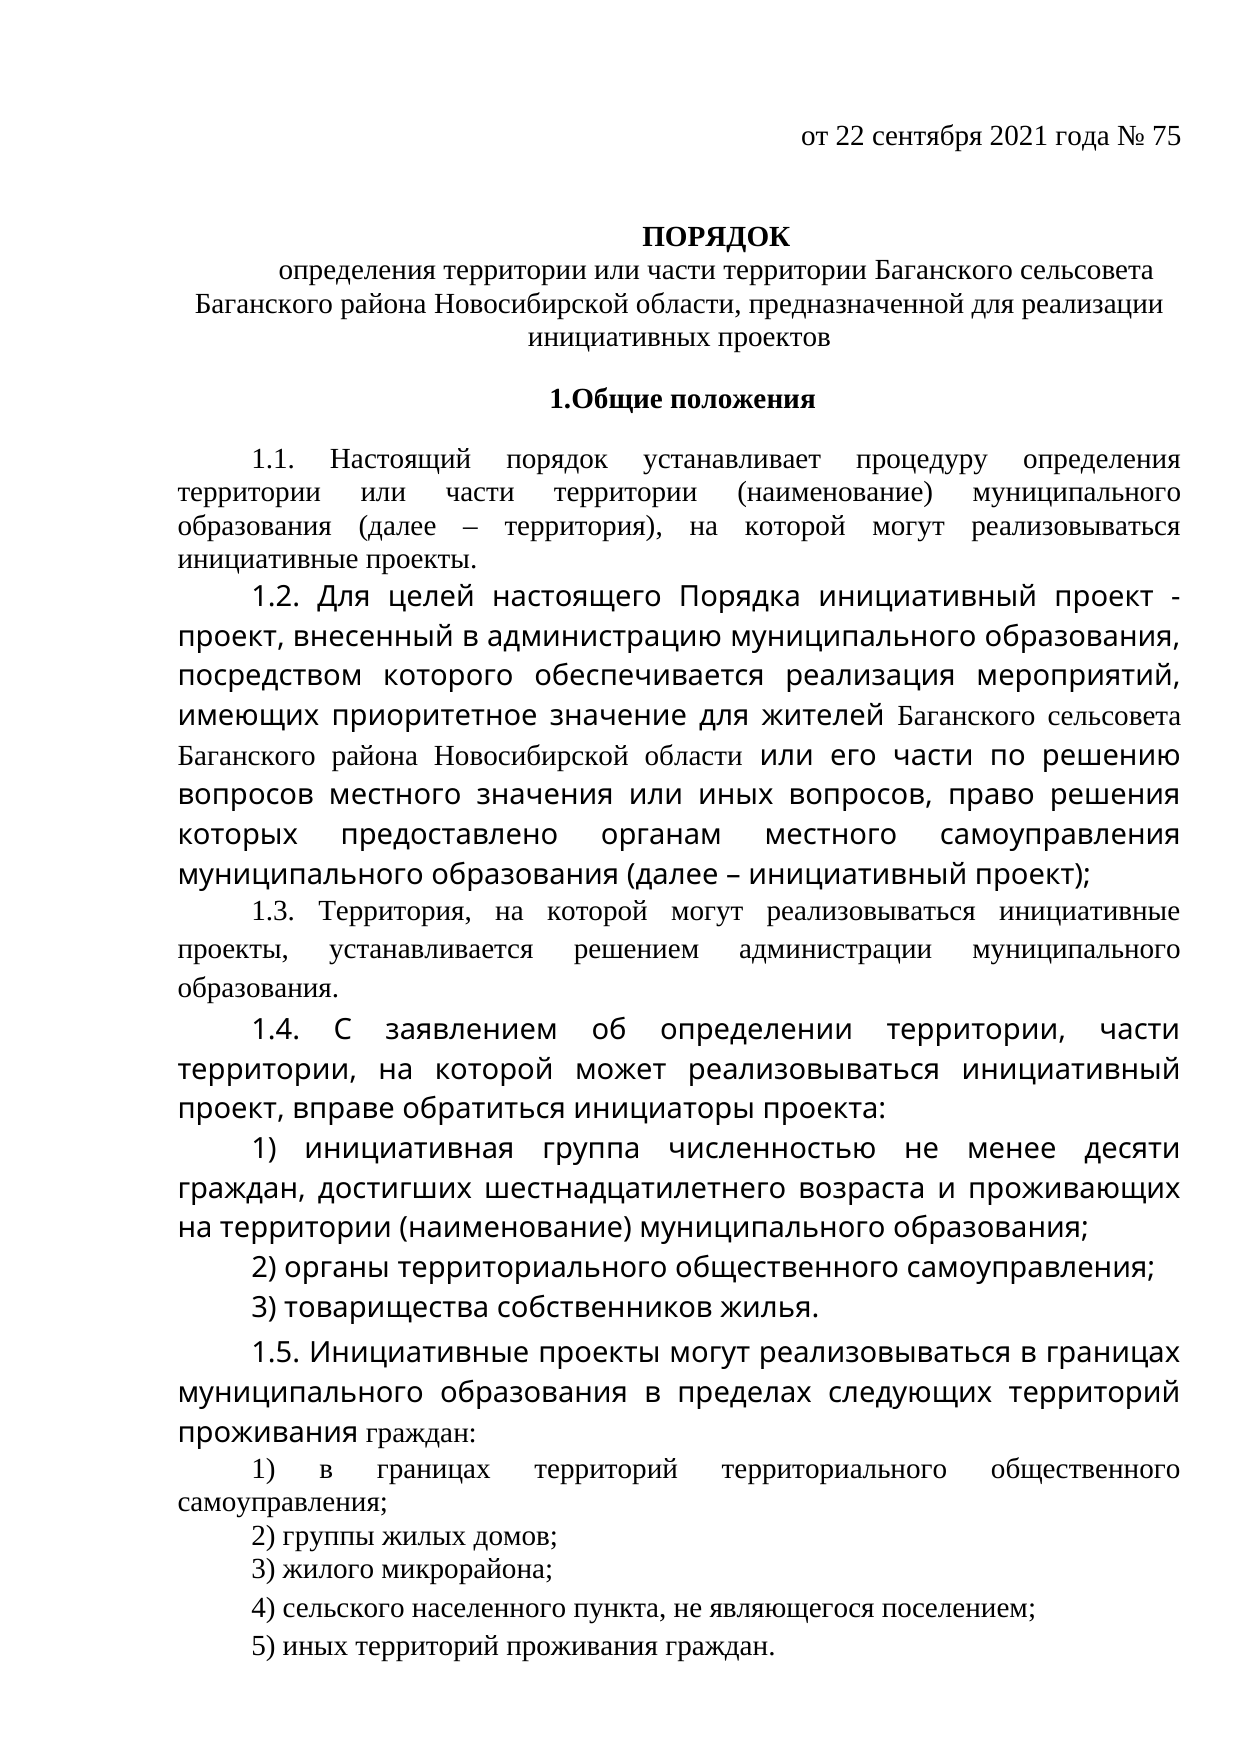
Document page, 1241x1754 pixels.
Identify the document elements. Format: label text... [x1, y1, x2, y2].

text 1.1. Настоящий порядок устанавливает процедуру определения территории или части территории (наименование) муниципального образования (далее – территория), на которой могут реализовываться инициативные проекты. [177, 441, 1181, 575]
text 1.4. С заявлением об определении территории, части территории, на которой может реализовываться инициативный проект, вправе обратиться инициаторы проекта: [177, 1008, 1181, 1127]
text определения территории или части территории Баганского сельсовета Баганского района Новосибирской области, предназначенной для реализации инициативных проектов [177, 252, 1181, 353]
text 2) группы жилых домов; [177, 1518, 1181, 1551]
text 4) сельского населенного пункта, не являющегося поселением; [177, 1590, 1181, 1623]
text 3) жилого микрорайона; [177, 1551, 1181, 1585]
text 1.2. Для целей настоящего Порядка инициативный проект - проект, внесенный в администрацию муниципального образования, посредством которого обеспечивается реализация мероприятий, имеющих приоритетное значение для жителей Баганского сельсовета Баганского района Новосибирской области или его части по решению вопросов местного значения или иных вопросов, право решения которых предоставлено органам местного самоуправления муниципального образования (далее – инициативный проект); [177, 575, 1181, 893]
text 1.Общие положения [177, 382, 1181, 415]
text 3) товарищества собственников жилья. [177, 1286, 1181, 1326]
text 1) в границах территорий территориального общественного самоуправления; [177, 1451, 1181, 1518]
text от 22 сентября 2021 года № 75 [177, 118, 1181, 152]
text 1.5. Инициативные проекты могут реализовываться в границах муниципального образования в пределах следующих территорий проживания граждан: [177, 1332, 1181, 1451]
text 2) органы территориального общественного самоуправления; [177, 1246, 1181, 1286]
text ПОРЯДОК [177, 219, 1181, 252]
text 1) инициативная группа численностью не менее десяти граждан, достигших шестнадцатилетнего возраста и проживающих на территории (наименование) муниципального образования; [177, 1127, 1181, 1246]
text 5) иных территорий проживания граждан. [177, 1628, 1181, 1662]
text 1.3. Территория, на которой могут реализовываться инициативные проекты, устанавливается решением администрации муниципального образования. [177, 893, 1181, 1003]
